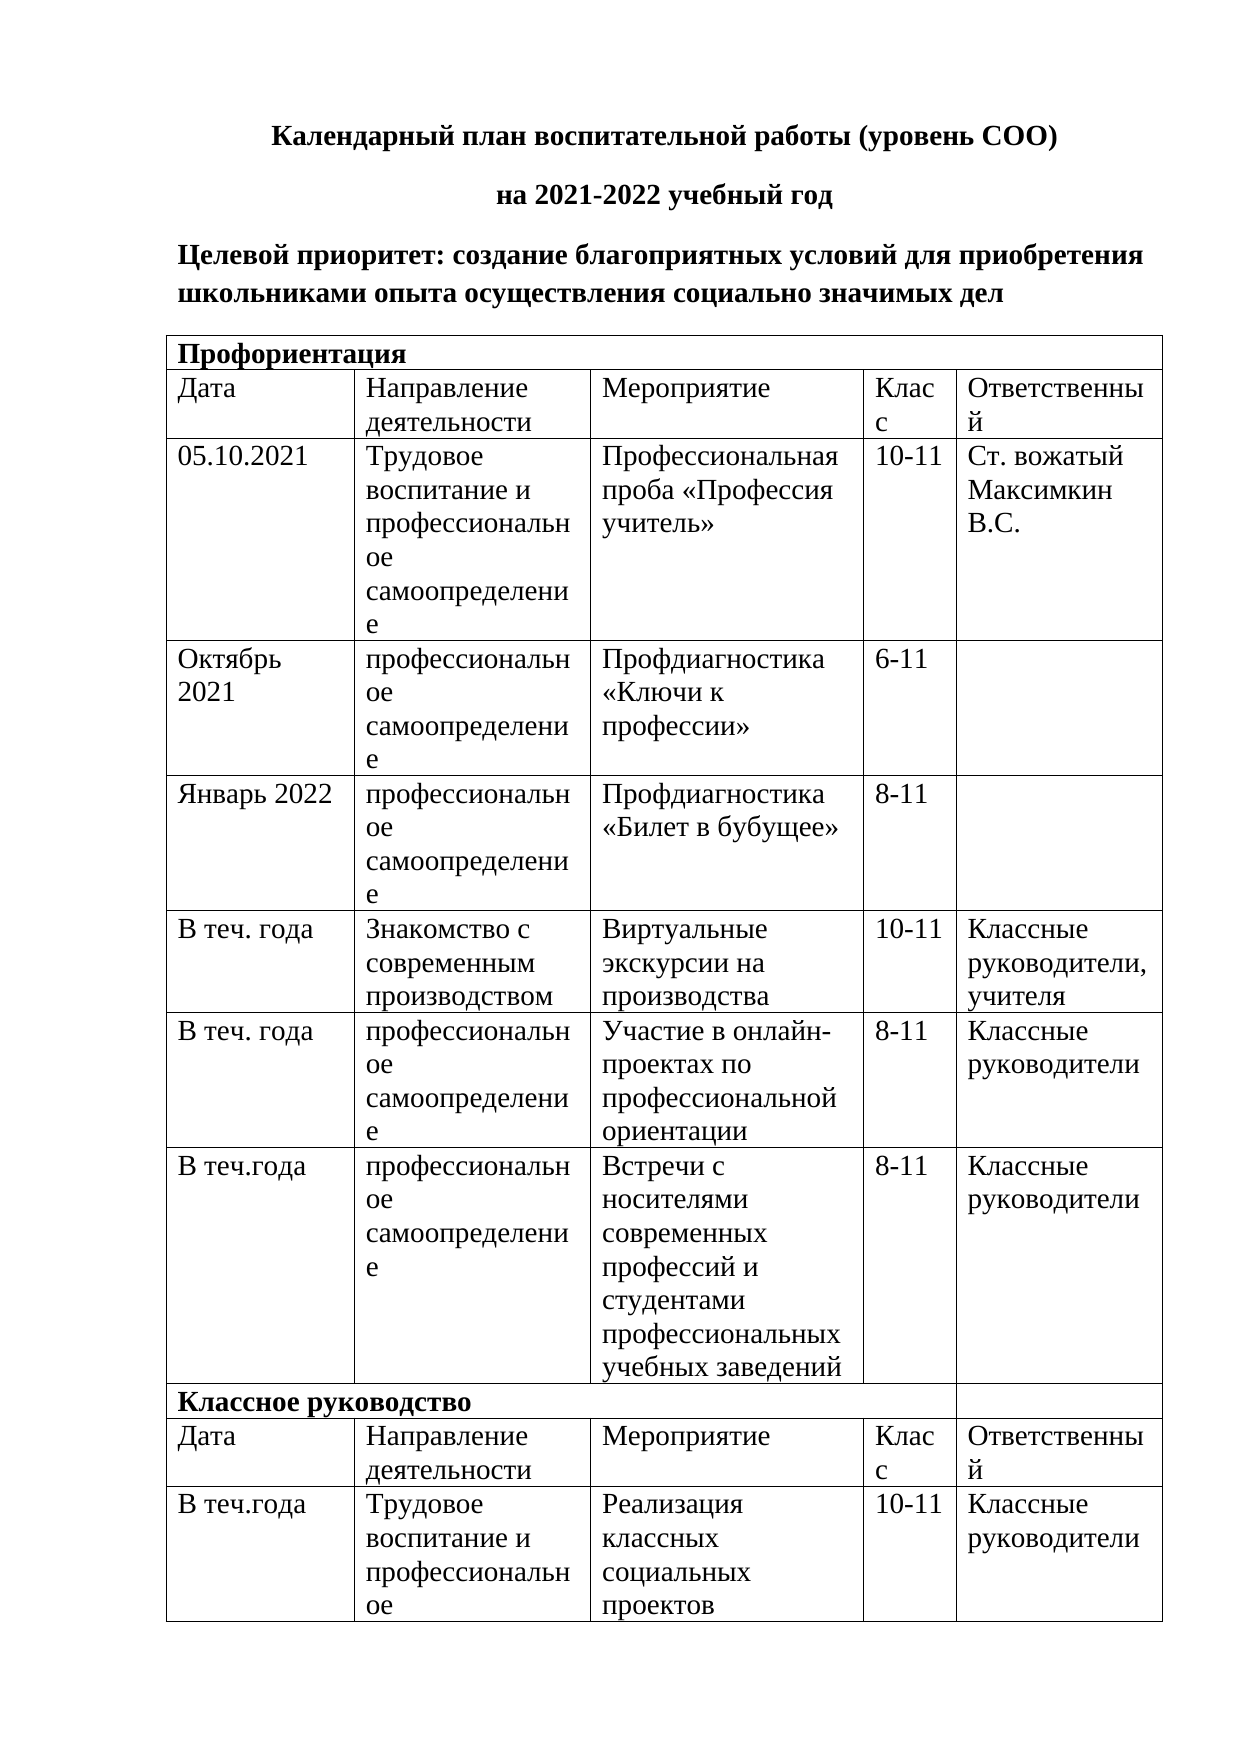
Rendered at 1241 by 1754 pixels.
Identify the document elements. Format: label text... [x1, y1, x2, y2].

table_cell Классное руководство [167, 1384, 956, 1417]
table_cell Профессиональная проба «Профессия учитель» [591, 439, 863, 640]
table_cell Мероприятие [591, 370, 863, 437]
table_cell Мероприятие [591, 1419, 863, 1486]
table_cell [957, 1487, 1162, 1621]
table_cell профессиональное самоопределение [355, 1013, 590, 1147]
table_cell Ответственный [957, 1419, 1162, 1486]
table_cell Ст. вожатый Максимкин В.С. [957, 439, 1162, 640]
text Целевой приоритет: создание благоприятных условий для приобретения школьниками опыта осуществления социально значимых дел [177, 237, 1152, 309]
table_cell [957, 1384, 1162, 1417]
table_cell 10-11 [864, 911, 956, 1012]
table_cell профессиональное самоопределение [355, 776, 590, 910]
table_cell Направление деятельности [355, 1419, 590, 1486]
table_cell В теч.года [167, 1487, 354, 1621]
table_cell Виртуальные экскурсии на производства [591, 911, 863, 1012]
table_cell Ответственный [957, 370, 1162, 437]
table_cell 10-11 [864, 439, 956, 640]
table_cell Профдиагностика «Билет в бубущее» [591, 776, 863, 910]
table_cell Трудовое воспитание и профессиональное самоопределение [355, 439, 590, 640]
table_cell Профдиагностика «Ключи к профессии» [591, 641, 863, 775]
table_cell 6-11 [864, 641, 956, 775]
table_cell Участие в онлайн-проектах по профессиональной ориентации [591, 1013, 863, 1147]
table_cell Встречи с носителями современных профессий и студентами профессиональных учебных заведений [591, 1148, 863, 1383]
table_cell Дата [167, 370, 354, 437]
table_cell В теч. года [167, 911, 354, 1012]
table_cell 8-11 [864, 1013, 956, 1147]
table_cell Январь 2022 [167, 776, 354, 910]
table_cell [957, 641, 1162, 775]
table_cell Класс [864, 370, 956, 437]
table_cell 8-11 [864, 776, 956, 910]
text Календарный план воспитательной работы (уровень СОО) [177, 118, 1152, 152]
table_cell профессиональное самоопределение [355, 1148, 590, 1383]
table_cell Классные руководители, учителя [957, 911, 1162, 1012]
table_cell 10-11 [864, 1487, 956, 1621]
table_cell Классные руководители [957, 1148, 1162, 1383]
table_cell профессиональное самоопределение [355, 641, 590, 775]
table_cell 05.10.2021 [167, 439, 354, 640]
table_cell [591, 1487, 863, 1621]
table_cell В теч.года [167, 1148, 354, 1383]
table_cell Направление деятельности [355, 370, 590, 437]
text на 2021-2022 учебный год [177, 177, 1152, 211]
table_cell Знакомство с современным производством [355, 911, 590, 1012]
table_cell Класс [864, 1419, 956, 1486]
table_cell Классные руководители [957, 1013, 1162, 1147]
table_cell В теч. года [167, 1013, 354, 1147]
table_cell Октябрь 2021 [167, 641, 354, 775]
table_cell [957, 776, 1162, 910]
table_cell 8-11 [864, 1148, 956, 1383]
table_cell Дата [167, 1419, 354, 1486]
table_header Профориентация [167, 336, 1162, 369]
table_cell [355, 1487, 590, 1621]
